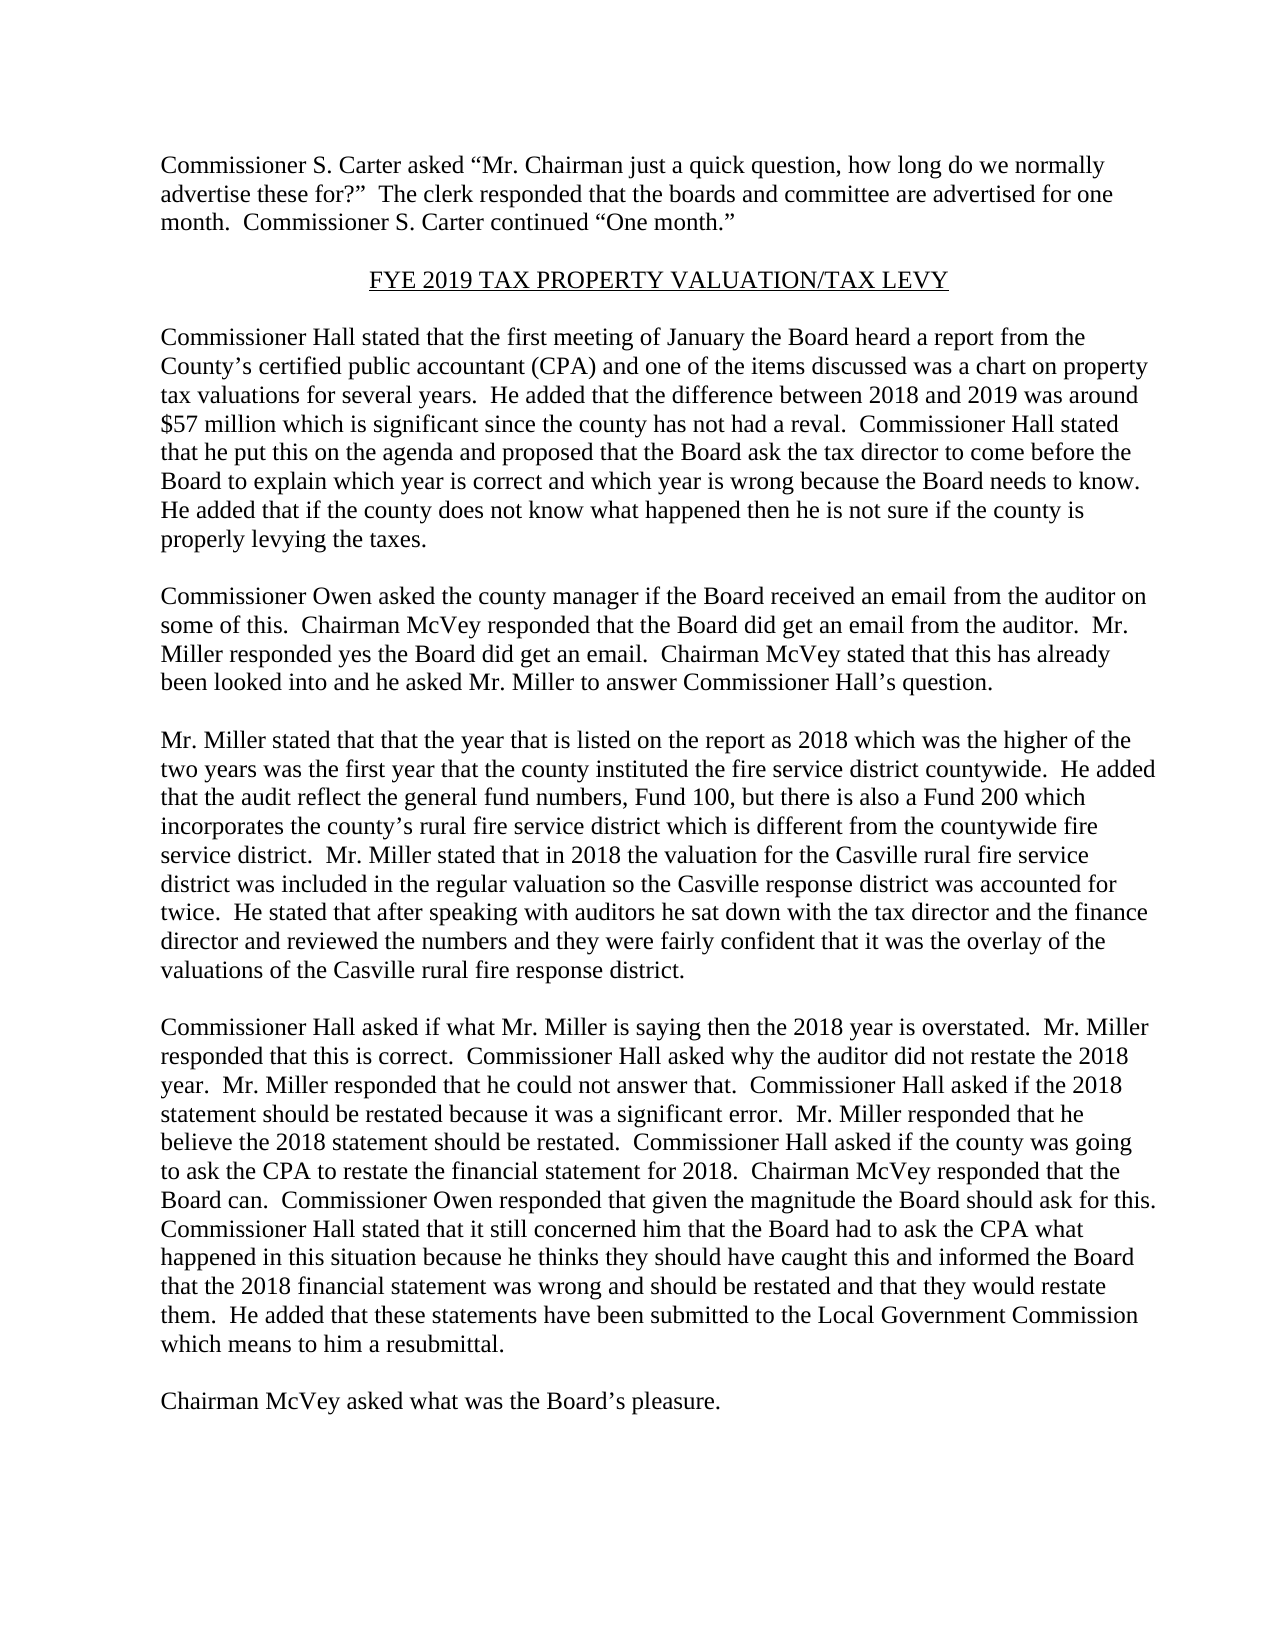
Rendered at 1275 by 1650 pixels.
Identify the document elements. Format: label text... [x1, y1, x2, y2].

text Commissioner Hall asked if what Mr. Miller is saying then the 2018 year is overstated. Mr. Miller responded that this is correct. Commissioner Hall asked why the auditor did not restate the 2018 year. Mr. Miller responded that he could not answer that. Commissioner Hall asked if the 2018 statement should be restated because it was a significant error. Mr. Miller responded that he believe the 2018 statement should be restated. Commissioner Hall asked if the county was going to ask the CPA to restate the financial statement for 2018. Chairman McVey responded that the Board can. Commissioner Owen responded that given the magnitude the Board should ask for this. Commissioner Hall stated that it still concerned him that the Board had to ask the CPA what happened in this situation because he thinks they should have caught this and informed the Board that the 2018 financial statement was wrong and should be restated and that they would restate them. He added that these statements have been submitted to the Local Government Commission which means to him a resubmittal. [160, 1012, 1157, 1357]
text FYE 2019 TAX PROPERTY VALUATION/TAX LEVY [160, 265, 1157, 294]
text Mr. Miller stated that that the year that is listed on the report as 2018 which was the higher of the two years was the first year that the county instituted the fire service district countywide. He added that the audit reflect the general fund numbers, Fund 100, but there is also a Fund 200 which incorporates the county’s rural fire service district which is different from the countywide fire service district. Mr. Miller stated that in 2018 the valuation for the Casville rural fire service district was included in the regular valuation so the Casville response district was accounted for twice. He stated that after speaking with auditors he sat down with the tax director and the finance director and reviewed the numbers and they were fairly confident that it was the overlay of the valuations of the Casville rural fire response district. [160, 725, 1157, 984]
text Commissioner S. Carter asked “Mr. Chairman just a quick question, how long do we normally advertise these for?” The clerk responded that the boards and committee are advertised for one month. Commissioner S. Carter continued “One month.” [160, 150, 1157, 236]
text Commissioner Owen asked the county manager if the Board received an email from the auditor on some of this. Chairman McVey responded that the Board did get an email from the auditor. Mr. Miller responded yes the Board did get an email. Chairman McVey stated that this has already been looked into and he asked Mr. Miller to answer Commissioner Hall’s question. [160, 581, 1157, 696]
text Commissioner Hall stated that the first meeting of January the Board heard a report from the County’s certified public accountant (CPA) and one of the items discussed was a chart on property tax valuations for several years. He added that the difference between 2018 and 2019 was around $57 million which is significant since the county has not had a reval. Commissioner Hall stated that he put this on the agenda and proposed that the Board ask the tax director to come before the Board to explain which year is correct and which year is wrong because the Board needs to know. He added that if the county does not know what happened then he is not sure if the county is properly levying the taxes. [160, 322, 1157, 552]
text Chairman McVey asked what was the Board’s pleasure. [160, 1386, 1157, 1415]
